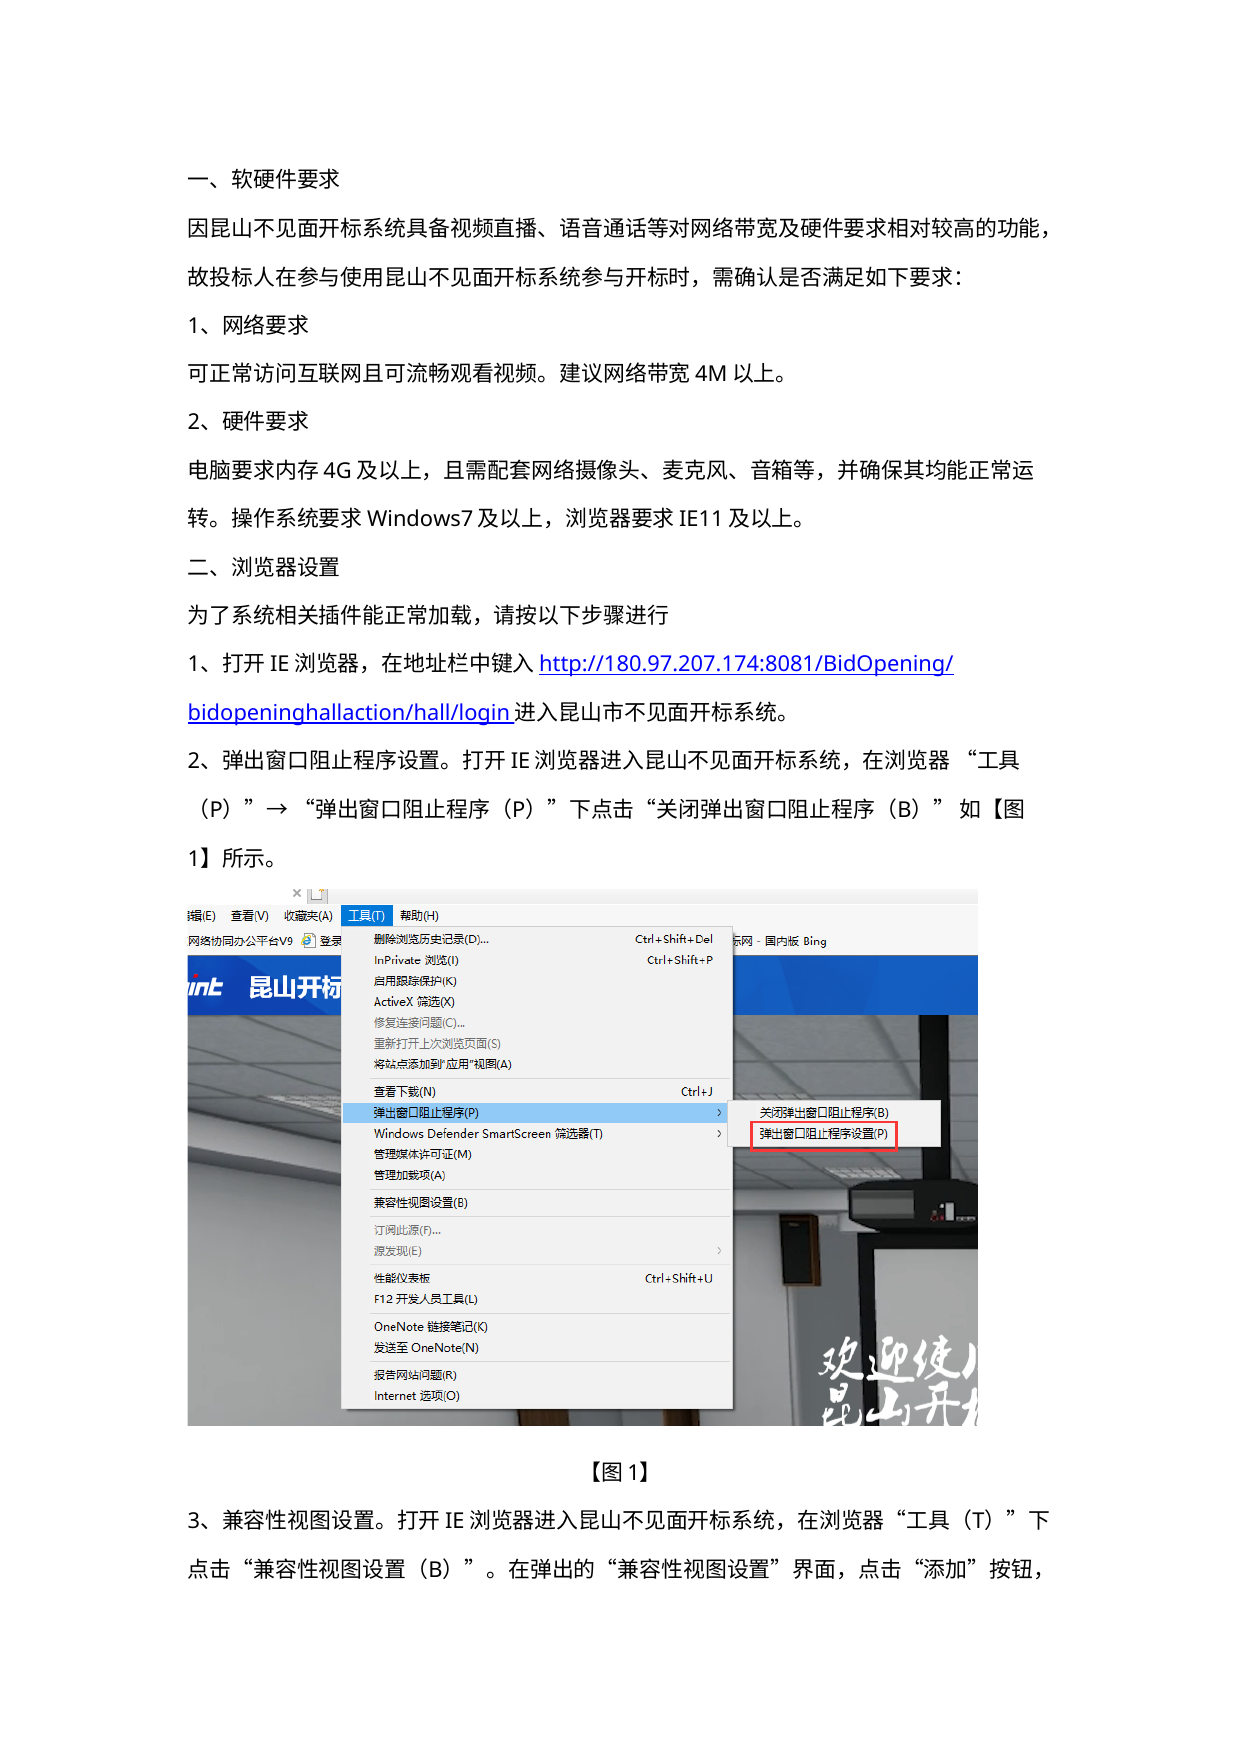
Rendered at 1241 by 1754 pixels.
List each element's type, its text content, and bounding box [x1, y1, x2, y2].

text 1、网络要求 [187, 307, 1053, 340]
text 一、软硬件要求 [187, 162, 1053, 194]
text 2、弹出窗口阻止程序设置。打开IE浏览器进入昆山不见面开标系统，在浏览器 “工具（P）”→ “弹出窗口阻止程序（P）”下点击“关闭弹出窗口阻止程序（B）” 如【图 1】所示。 [187, 743, 1053, 873]
text 二、浏览器设置 [187, 549, 1053, 582]
text 【图1】 [187, 1455, 1053, 1487]
text 可正常访问互联网且可流畅观看视频。建议网络带宽4M以上。 [187, 356, 1053, 388]
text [187, 1503, 1053, 1584]
text 电脑要求内存4G及以上，且需配套网络摄像头、麦克风、音箱等，并确保其均能正常运转。操作系统要求Windows7及以上，浏览器要求IE11及以上。 [187, 452, 1053, 534]
text 为了系统相关插件能正常加载，请按以下步骤进行 [187, 598, 1053, 630]
text 因昆山不见面开标系统具备视频直播、语音通话等对网络带宽及硬件要求相对较高的功能，故投标人在参与使用昆山不见面开标系统参与开标时，需确认是否满足如下要求： [187, 210, 1053, 292]
text 1、打开IE浏览器，在地址栏中键入http://180.97.207.174:8081/BidOpening/bidopeninghallaction/hall/login进入昆山市不见面开标系统。 [187, 646, 1053, 727]
picture [187, 889, 978, 1426]
text 2、硬件要求 [187, 404, 1053, 437]
